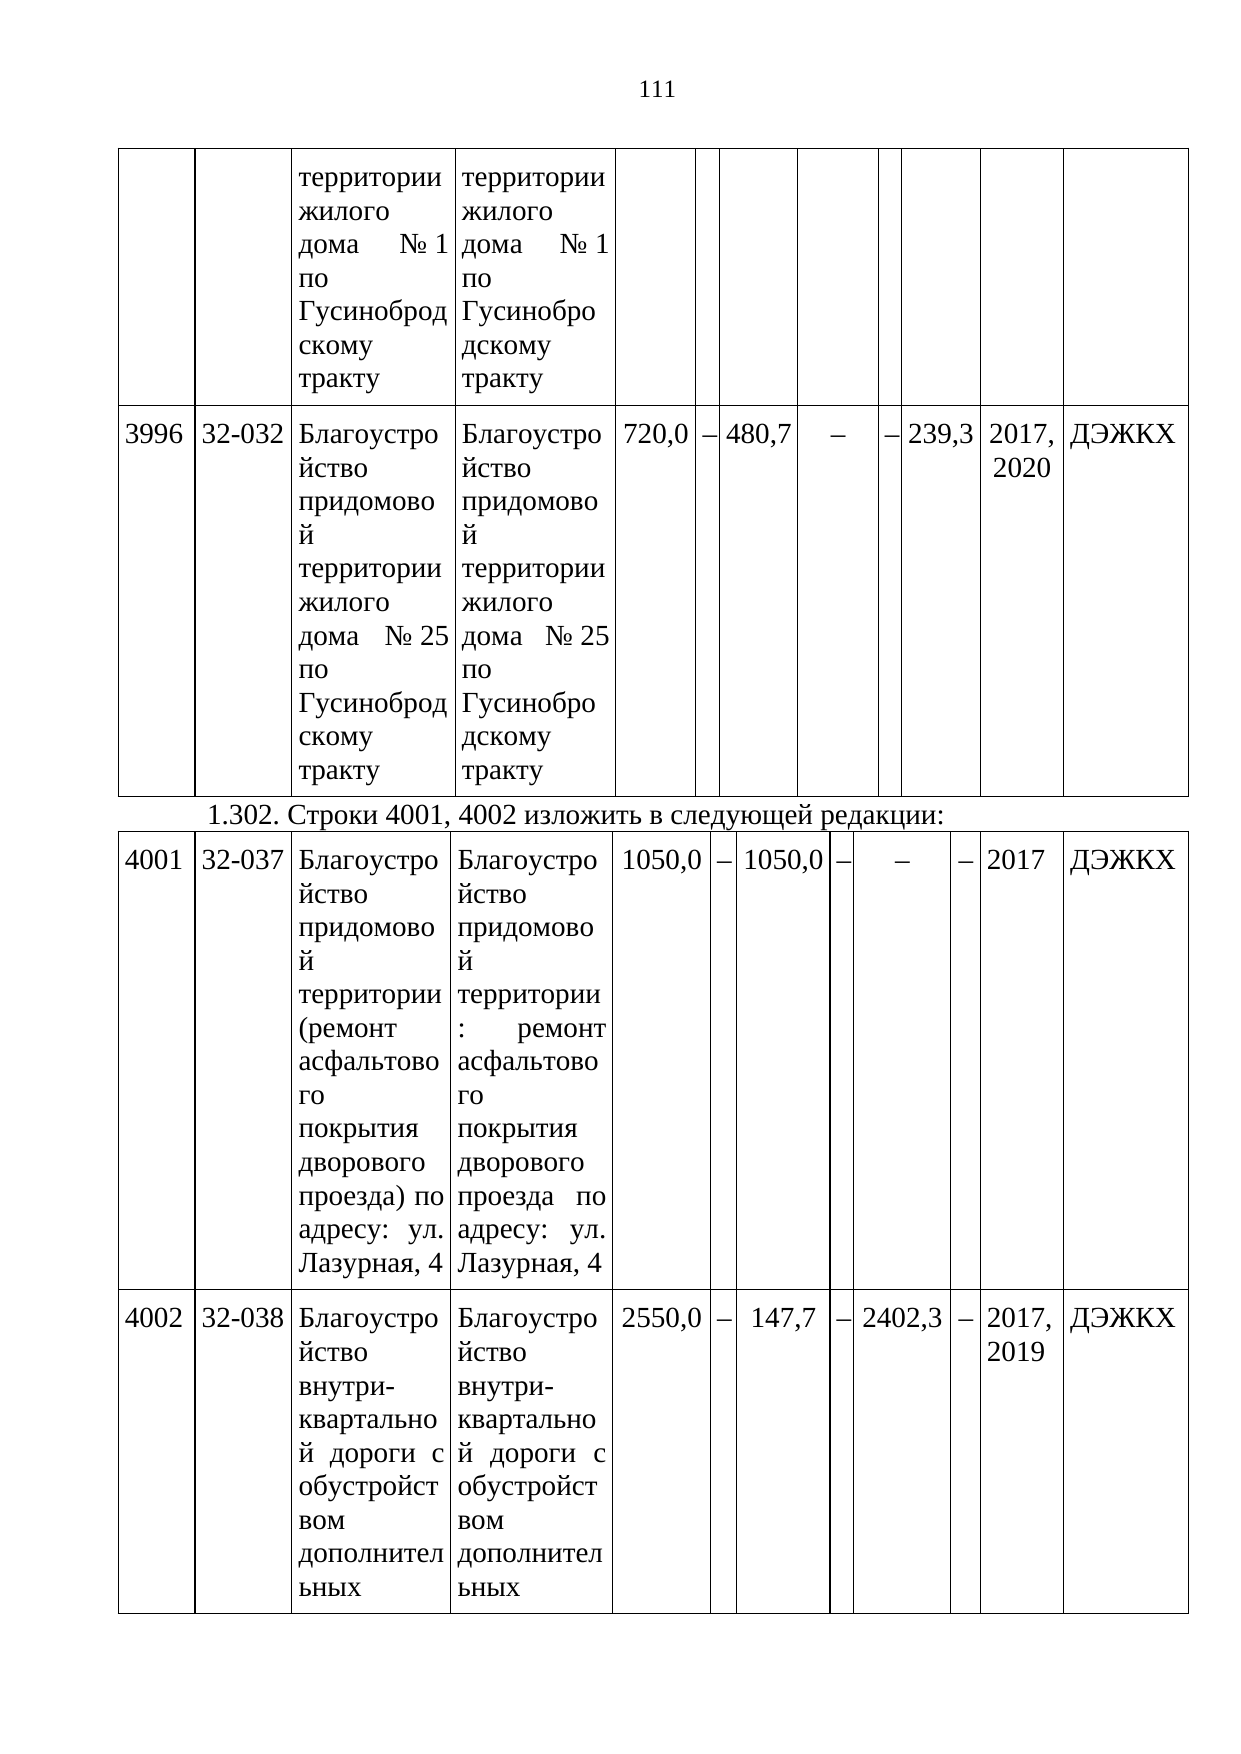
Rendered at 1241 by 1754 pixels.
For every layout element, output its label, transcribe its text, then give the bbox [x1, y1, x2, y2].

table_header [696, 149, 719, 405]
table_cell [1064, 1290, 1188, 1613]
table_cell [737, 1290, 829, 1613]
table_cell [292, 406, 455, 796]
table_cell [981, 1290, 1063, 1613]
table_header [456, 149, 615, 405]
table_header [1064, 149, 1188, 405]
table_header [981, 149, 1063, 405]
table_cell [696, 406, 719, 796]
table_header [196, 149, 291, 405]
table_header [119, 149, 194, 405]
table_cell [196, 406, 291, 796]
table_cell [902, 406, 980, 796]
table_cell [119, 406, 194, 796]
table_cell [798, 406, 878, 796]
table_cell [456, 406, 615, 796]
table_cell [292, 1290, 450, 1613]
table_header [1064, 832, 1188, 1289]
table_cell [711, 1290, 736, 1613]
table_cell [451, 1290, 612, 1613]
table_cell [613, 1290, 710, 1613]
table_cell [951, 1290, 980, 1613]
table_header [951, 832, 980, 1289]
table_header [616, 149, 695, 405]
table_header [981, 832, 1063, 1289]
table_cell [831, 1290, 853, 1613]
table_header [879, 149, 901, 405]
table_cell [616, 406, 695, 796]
text 1.302. Строки 4001, 4002 изложить в следующей редакции: [133, 797, 1181, 831]
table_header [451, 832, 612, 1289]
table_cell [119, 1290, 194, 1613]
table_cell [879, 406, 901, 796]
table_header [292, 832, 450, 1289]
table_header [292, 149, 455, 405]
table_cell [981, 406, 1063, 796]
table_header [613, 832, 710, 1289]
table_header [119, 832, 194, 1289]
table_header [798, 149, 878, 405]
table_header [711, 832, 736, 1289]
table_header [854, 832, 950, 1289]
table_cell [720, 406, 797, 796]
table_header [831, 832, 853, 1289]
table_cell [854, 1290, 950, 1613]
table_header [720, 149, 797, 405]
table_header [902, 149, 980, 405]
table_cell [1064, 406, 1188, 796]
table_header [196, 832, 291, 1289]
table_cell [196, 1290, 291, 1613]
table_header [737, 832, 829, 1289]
